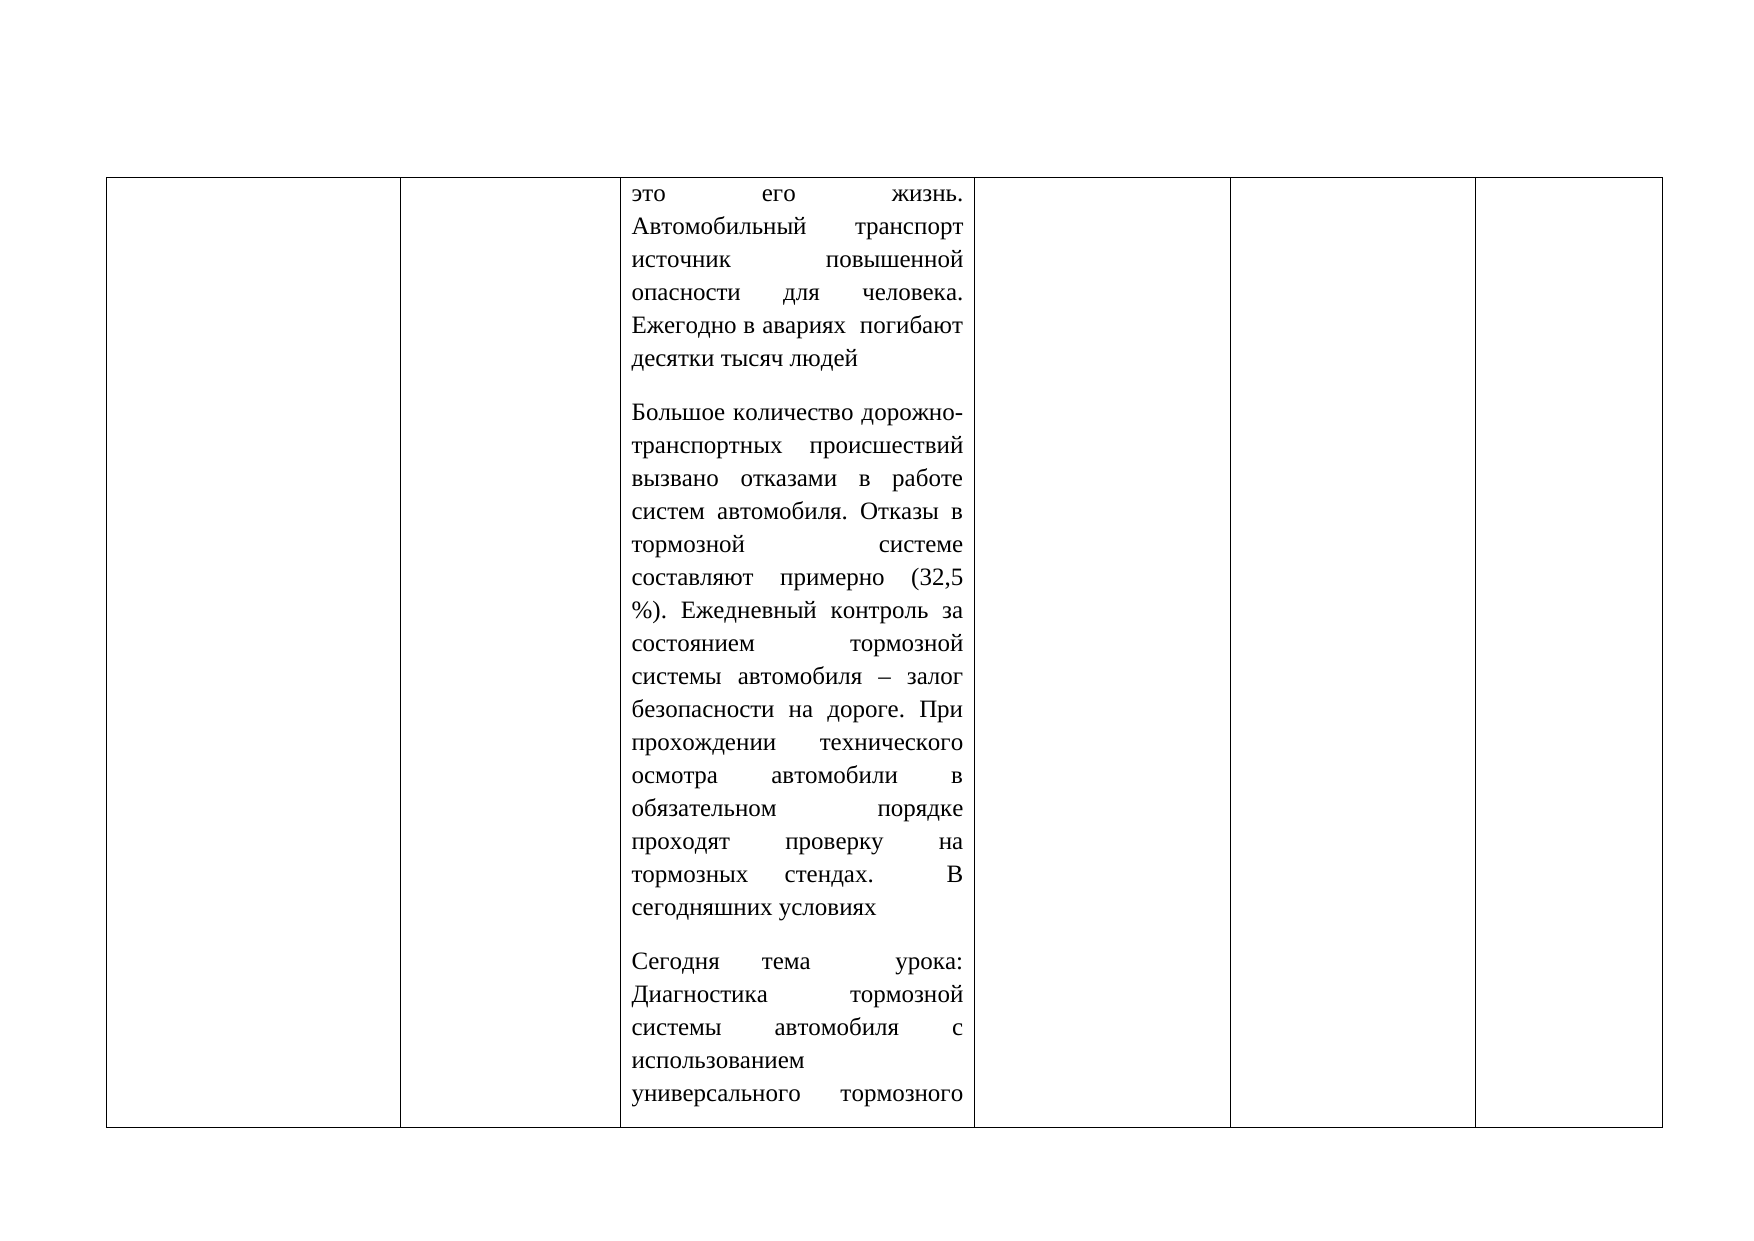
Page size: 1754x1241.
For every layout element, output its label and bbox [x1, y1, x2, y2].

table_cell [1231, 178, 1475, 1127]
table_cell [1476, 178, 1662, 1127]
table_cell [107, 178, 400, 1127]
table_cell [401, 178, 620, 1127]
table_cell [621, 178, 974, 1127]
table_cell [975, 178, 1230, 1127]
